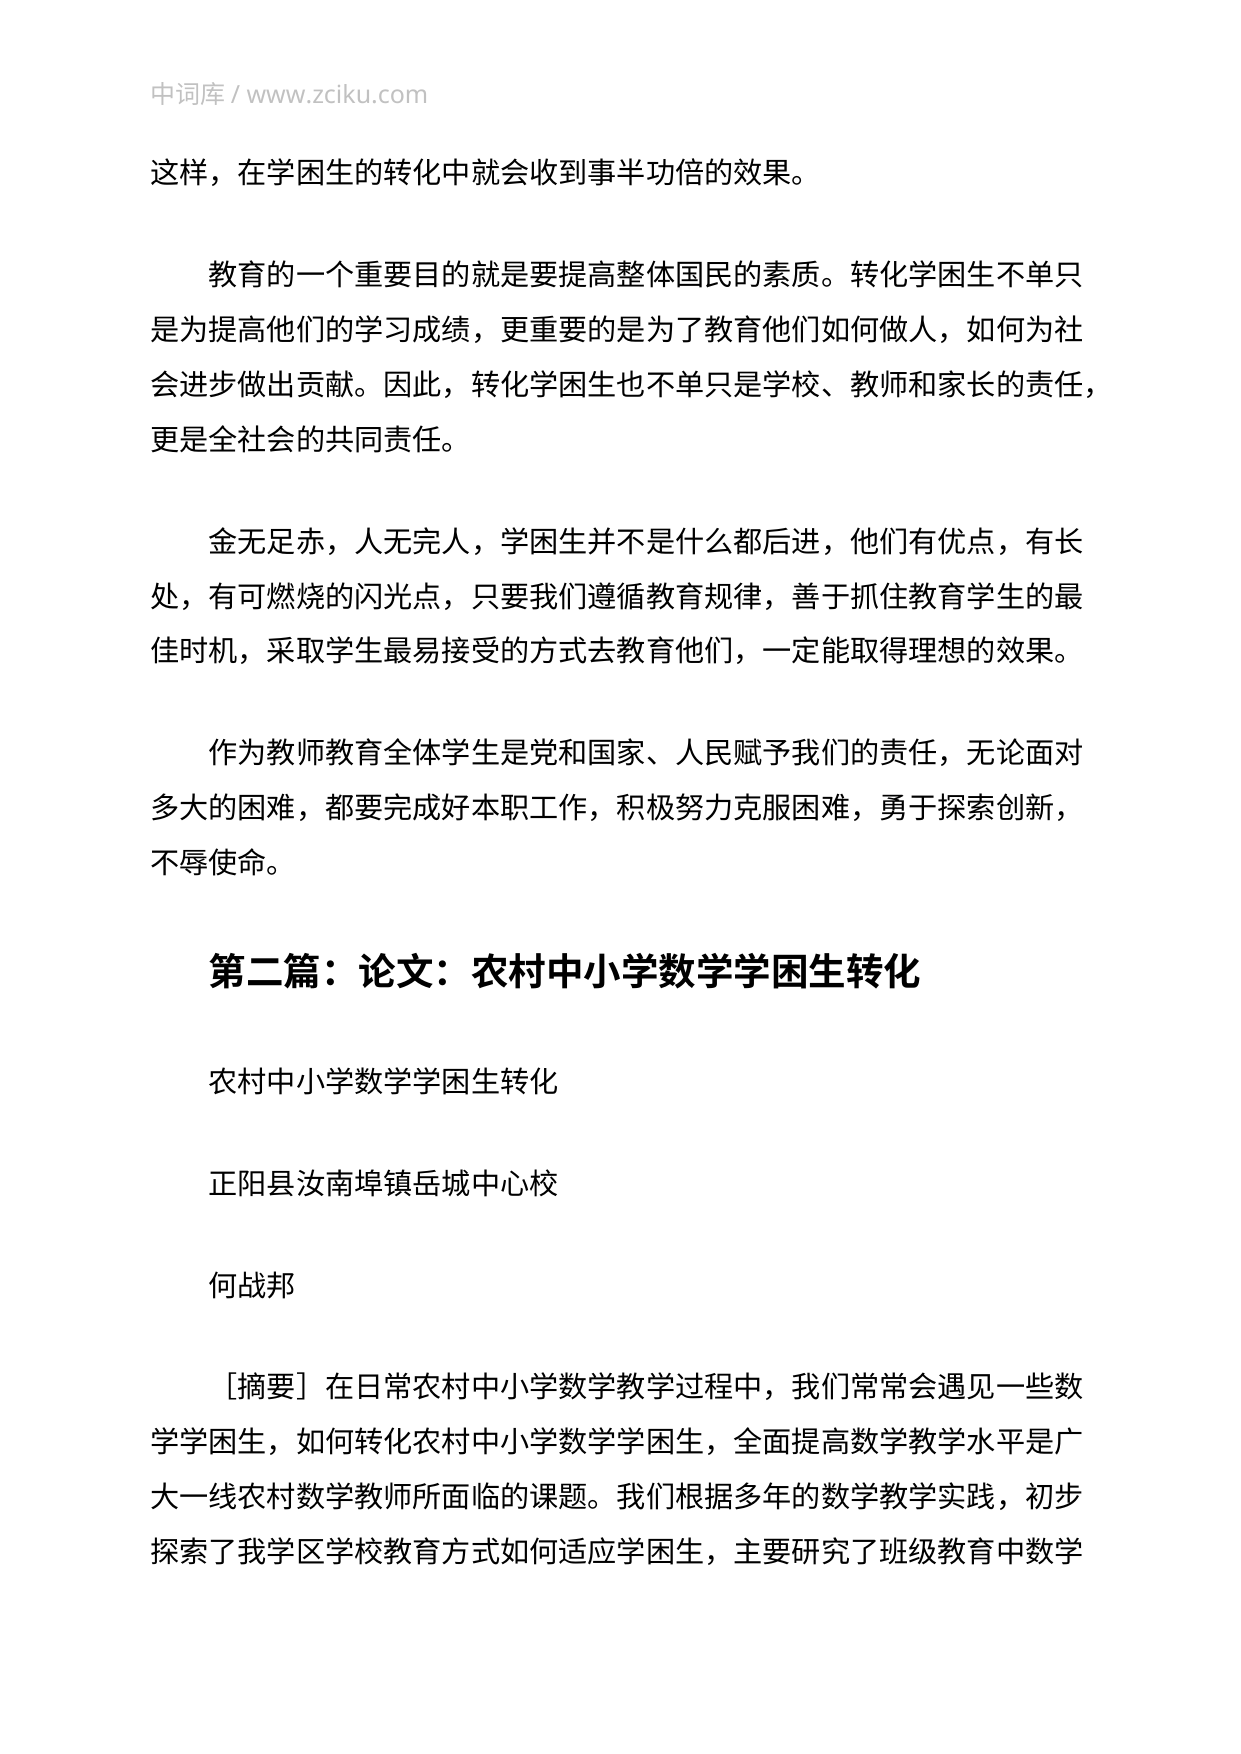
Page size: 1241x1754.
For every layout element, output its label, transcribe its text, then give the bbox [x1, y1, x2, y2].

text 教育的一个重要目的就是要提高整体国民的素质。转化学困生不单只是为提高他们的学习成绩，更重要的是为了教育他们如何做人，如何为社会进步做出贡献。因此，转化学困生也不单只是学校、教师和家长的责任，更是全社会的共同责任。 [150, 252, 1090, 459]
text 作为教师教育全体学生是党和国家、人民赋予我们的责任，无论面对多大的困难，都要完成好本职工作，积极努力克服困难，勇于探索创新，不辱使命。 [150, 730, 1090, 882]
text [150, 1364, 1090, 1571]
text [150, 150, 1090, 192]
text 农村中小学数学学困生转化 [150, 1059, 1090, 1101]
text 何战邦 [150, 1262, 1090, 1304]
text 正阳县汝南埠镇岳城中心校 [150, 1161, 1090, 1203]
text 金无足赤，人无完人，学困生并不是什么都后进，他们有优点，有长处，有可燃烧的闪光点，只要我们遵循教育规律，善于抓住教育学生的最佳时机，采取学生最易接受的方式去教育他们，一定能取得理想的效果。 [150, 518, 1090, 670]
text 第二篇：论文：农村中小学数学学困生转化 [150, 941, 1090, 996]
